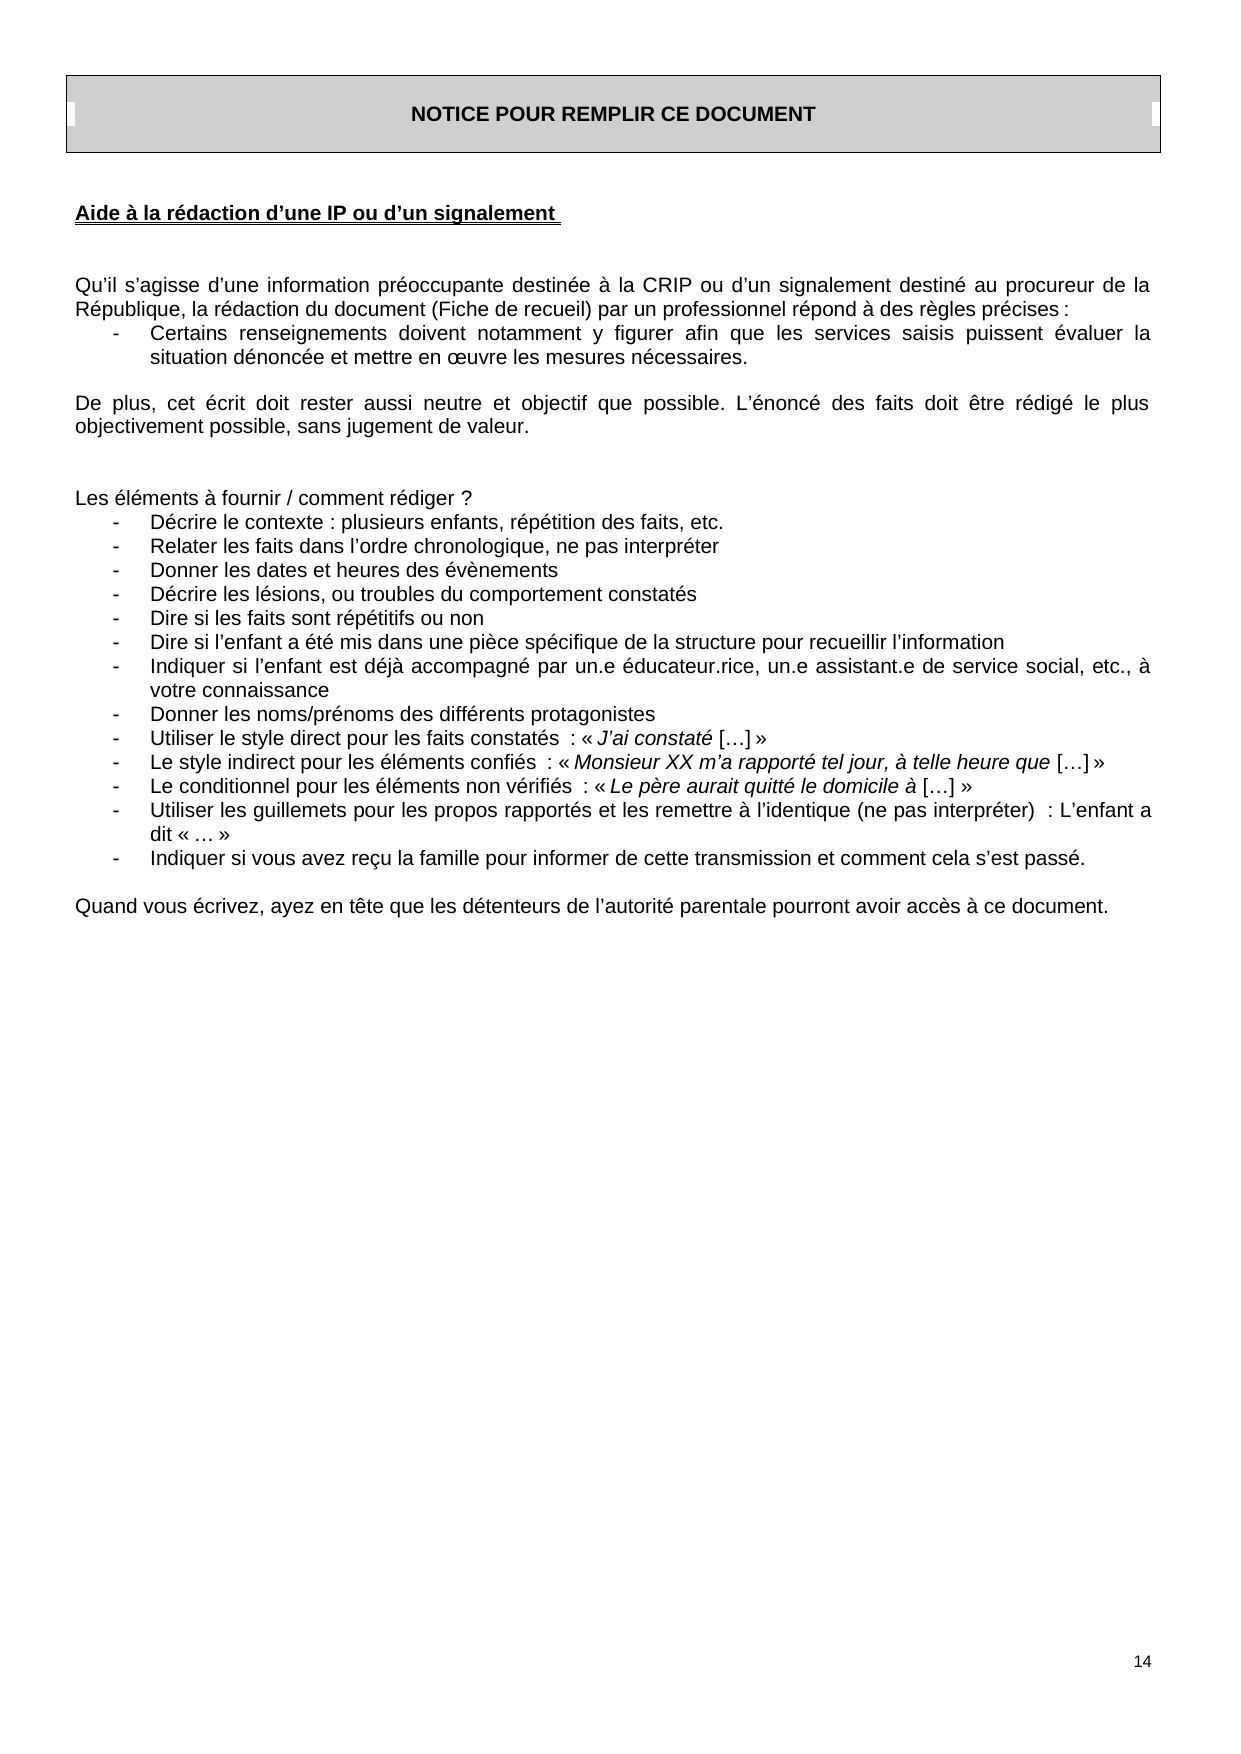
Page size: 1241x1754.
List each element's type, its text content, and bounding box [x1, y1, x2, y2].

list Donner les noms/prénoms des différents protagonistes [112, 702, 1152, 726]
list Utiliser le style direct pour les faits constatés : « J’ai constaté […] » [112, 726, 1152, 750]
list Dire si les faits sont répétitifs ou non [112, 606, 1152, 630]
list Décrire le contexte : plusieurs enfants, répétition des faits, etc. [112, 510, 1152, 534]
list Décrire les lésions, ou troubles du comportement constatés [112, 582, 1152, 606]
list Le style indirect pour les éléments confiés : « Monsieur XX m’a rapporté tel jour, à telle heure que […] » [112, 750, 1152, 774]
text Aide à la rédaction d’une IP ou d’un signalement [75, 201, 1152, 225]
text NOTICE POUR REMPLIR CE DOCUMENT [75, 102, 1152, 123]
list Le conditionnel pour les éléments non vérifiés : « Le père aurait quitté le domicile à […] » [112, 774, 1152, 798]
text Quand vous écrivez, ayez en tête que les détenteurs de l’autorité parentale pourront avoir accès à ce document. [75, 893, 1152, 917]
list Donner les dates et heures des évènements [112, 558, 1152, 582]
text Les éléments à fournir / comment rédiger ? [75, 486, 1152, 510]
list Utiliser les guillemets pour les propos rapportés et les remettre à l’identique (ne pas interpréter) : L’enfant a dit « … » [112, 798, 1152, 846]
list Indiquer si l’enfant est déjà accompagné par un.e éducateur.rice, un.e assistant.e de service social, etc., à votre connaissance [112, 654, 1152, 702]
text De plus, cet écrit doit rester aussi neutre et objectif que possible. L’énoncé des faits doit être rédigé le plus objectivement possible, sans jugement de valeur. [75, 390, 1152, 438]
list Dire si l’enfant a été mis dans une pièce spécifique de la structure pour recueillir l’information [112, 630, 1152, 654]
list Certains renseignements doivent notamment y figurer afin que les services saisis puissent évaluer la situation dénoncée et mettre en œuvre les mesures nécessaires. [112, 321, 1152, 369]
list Relater les faits dans l’ordre chronologique, ne pas interpréter [112, 534, 1152, 558]
text Qu’il s’agisse d’une information préoccupante destinée à la CRIP ou d’un signalement destiné au procureur de la République, la rédaction du document (Fiche de recueil) par un professionnel répond à des règles précises : [75, 273, 1152, 321]
list Indiquer si vous avez reçu la famille pour informer de cette transmission et comment cela s’est passé. [112, 846, 1152, 869]
